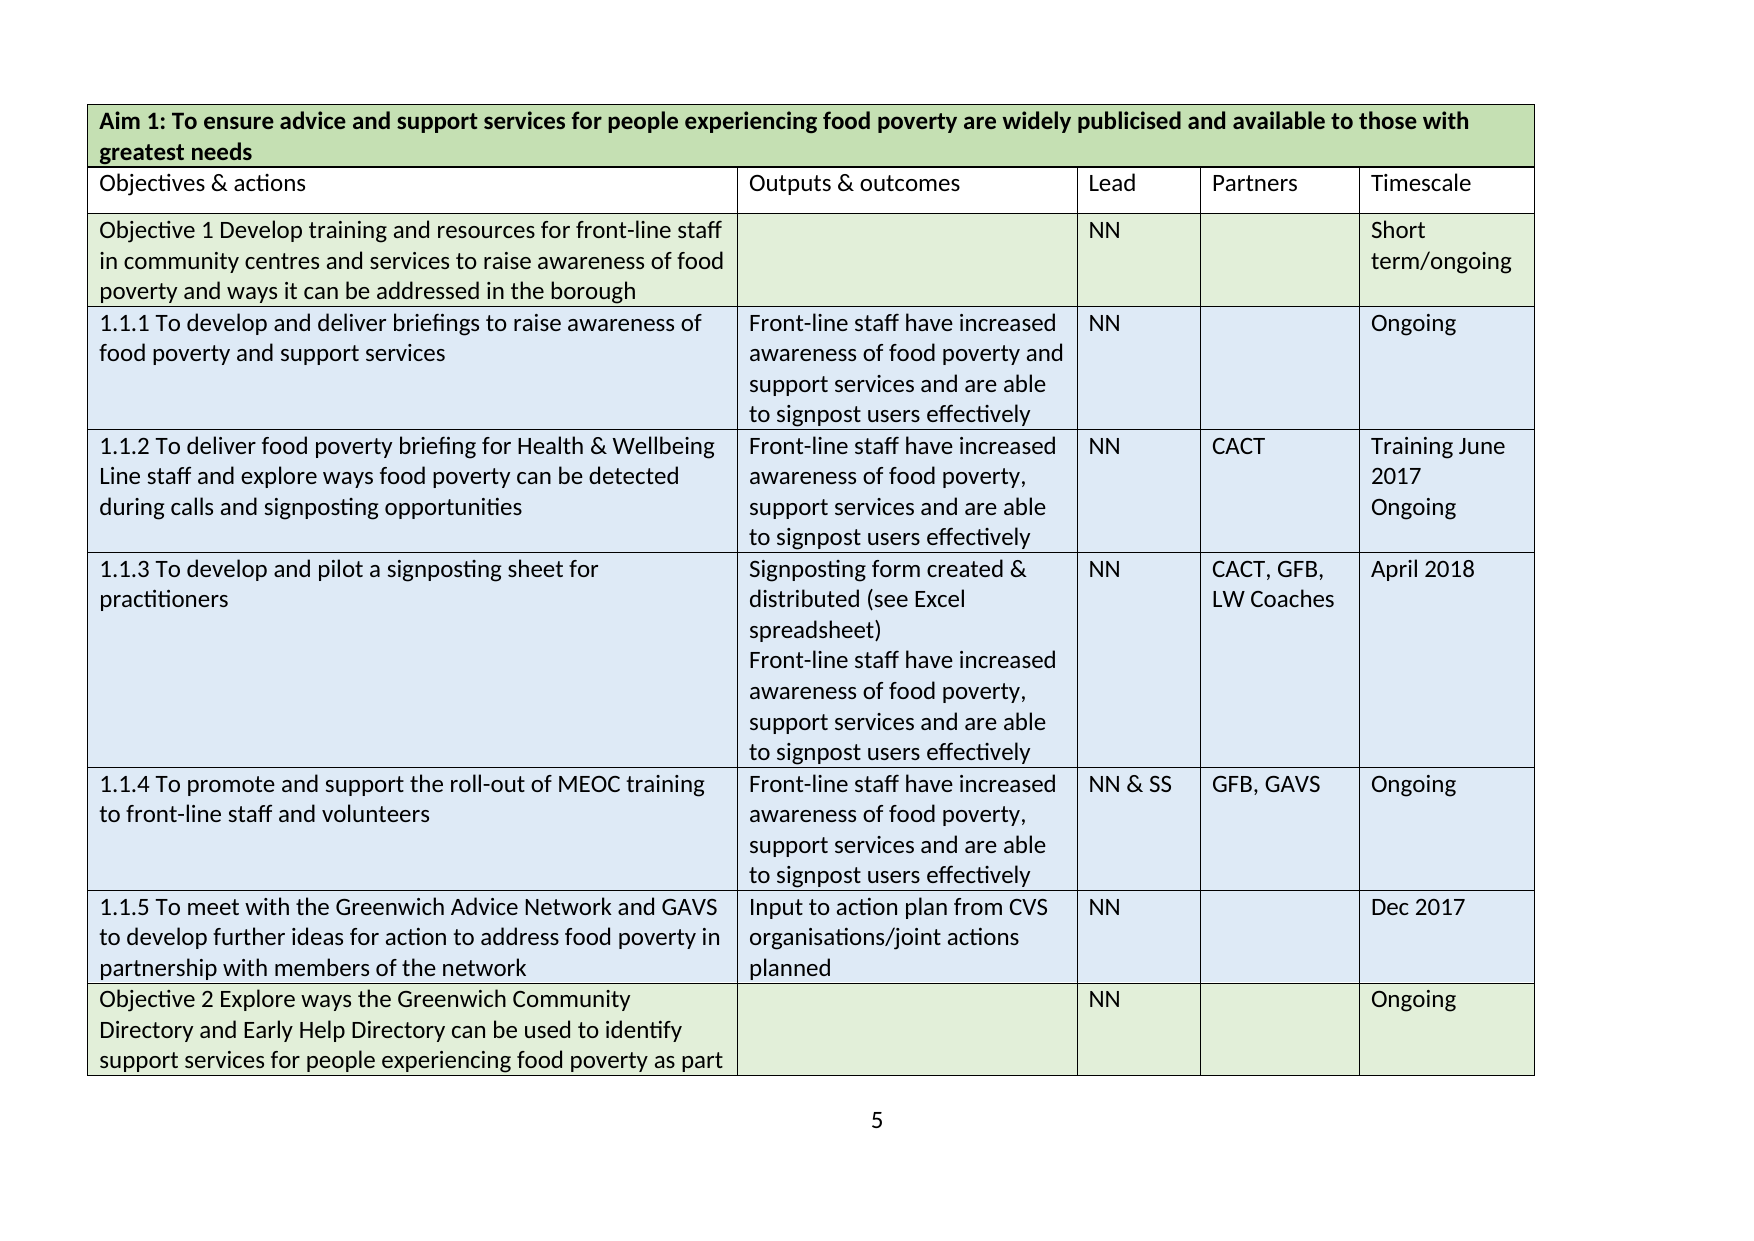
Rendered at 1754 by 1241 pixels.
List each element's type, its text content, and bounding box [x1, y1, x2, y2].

table_cell Ongoing [1360, 984, 1534, 1075]
table_cell [738, 984, 1077, 1075]
table_cell GFB, GAVS [1201, 768, 1359, 890]
table_cell NN [1078, 214, 1200, 306]
table_cell CACT, GFB, LW Coaches [1201, 553, 1359, 767]
table_cell NN [1078, 430, 1200, 552]
table_cell Input to action plan from CVS organisations/joint actions planned [738, 891, 1077, 982]
table_cell 1.1.4 To promote and support the roll-out of MEOC training to front-line staff and volunteers [88, 768, 737, 890]
table_cell NN [1078, 553, 1200, 767]
table_cell Short term/ongoing [1360, 214, 1534, 306]
table_cell Front-line staff have increased awareness of food poverty, support services and are able to signpost users effectively [738, 430, 1077, 552]
table_cell CACT [1201, 430, 1359, 552]
table_cell Front-line staff have increased awareness of food poverty, support services and are able to signpost users effectively [738, 768, 1077, 890]
table_cell 1.1.5 To meet with the Greenwich Advice Network and GAVS to develop further ideas for action to address food poverty in partnership with members of the network [88, 891, 737, 982]
table_cell NN & SS [1078, 768, 1200, 890]
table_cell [88, 984, 737, 1075]
table_cell Outputs & outcomes [738, 168, 1077, 213]
table_cell 1.1.3 To develop and pilot a signposting sheet for practitioners [88, 553, 737, 767]
table_cell Ongoing [1360, 768, 1534, 890]
table_cell Timescale [1360, 168, 1534, 213]
table_cell Dec 2017 [1360, 891, 1534, 982]
table_cell Front-line staff have increased awareness of food poverty and support services and are able to signpost users effectively [738, 307, 1077, 429]
table_cell NN [1078, 891, 1200, 982]
table_cell NN [1078, 984, 1200, 1075]
table_cell NN [1078, 307, 1200, 429]
table_cell Partners [1201, 168, 1359, 213]
table_cell [1201, 214, 1359, 306]
table_cell [1201, 984, 1359, 1075]
table_cell [1201, 307, 1359, 429]
table_cell Objective 1 Develop training and resources for front-line staff in community centres and services to raise awareness of food poverty and ways it can be addressed in the borough [88, 214, 737, 306]
table_cell April 2018 [1360, 553, 1534, 767]
table_cell 1.1.2 To deliver food poverty briefing for Health & Wellbeing Line staff and explore ways food poverty can be detected during calls and signposting opportunities [88, 430, 737, 552]
table_cell Ongoing [1360, 307, 1534, 429]
table_cell Objectives & actions [88, 168, 737, 213]
table_cell [1201, 891, 1359, 982]
table_cell Lead [1078, 168, 1200, 213]
table_header Aim 1: To ensure advice and support services for people experiencing food poverty are widely publicised and available to those with greatest needs [88, 105, 1534, 166]
table_cell Signposting form created & distributed (see Excel spreadsheet) Front-line staff have increased awareness of food poverty, support services and are able to signpost users effectively [738, 553, 1077, 767]
table_cell Training June 2017 Ongoing [1360, 430, 1534, 552]
table_cell [738, 214, 1077, 306]
table_cell 1.1.1 To develop and deliver briefings to raise awareness of food poverty and support services [88, 307, 737, 429]
